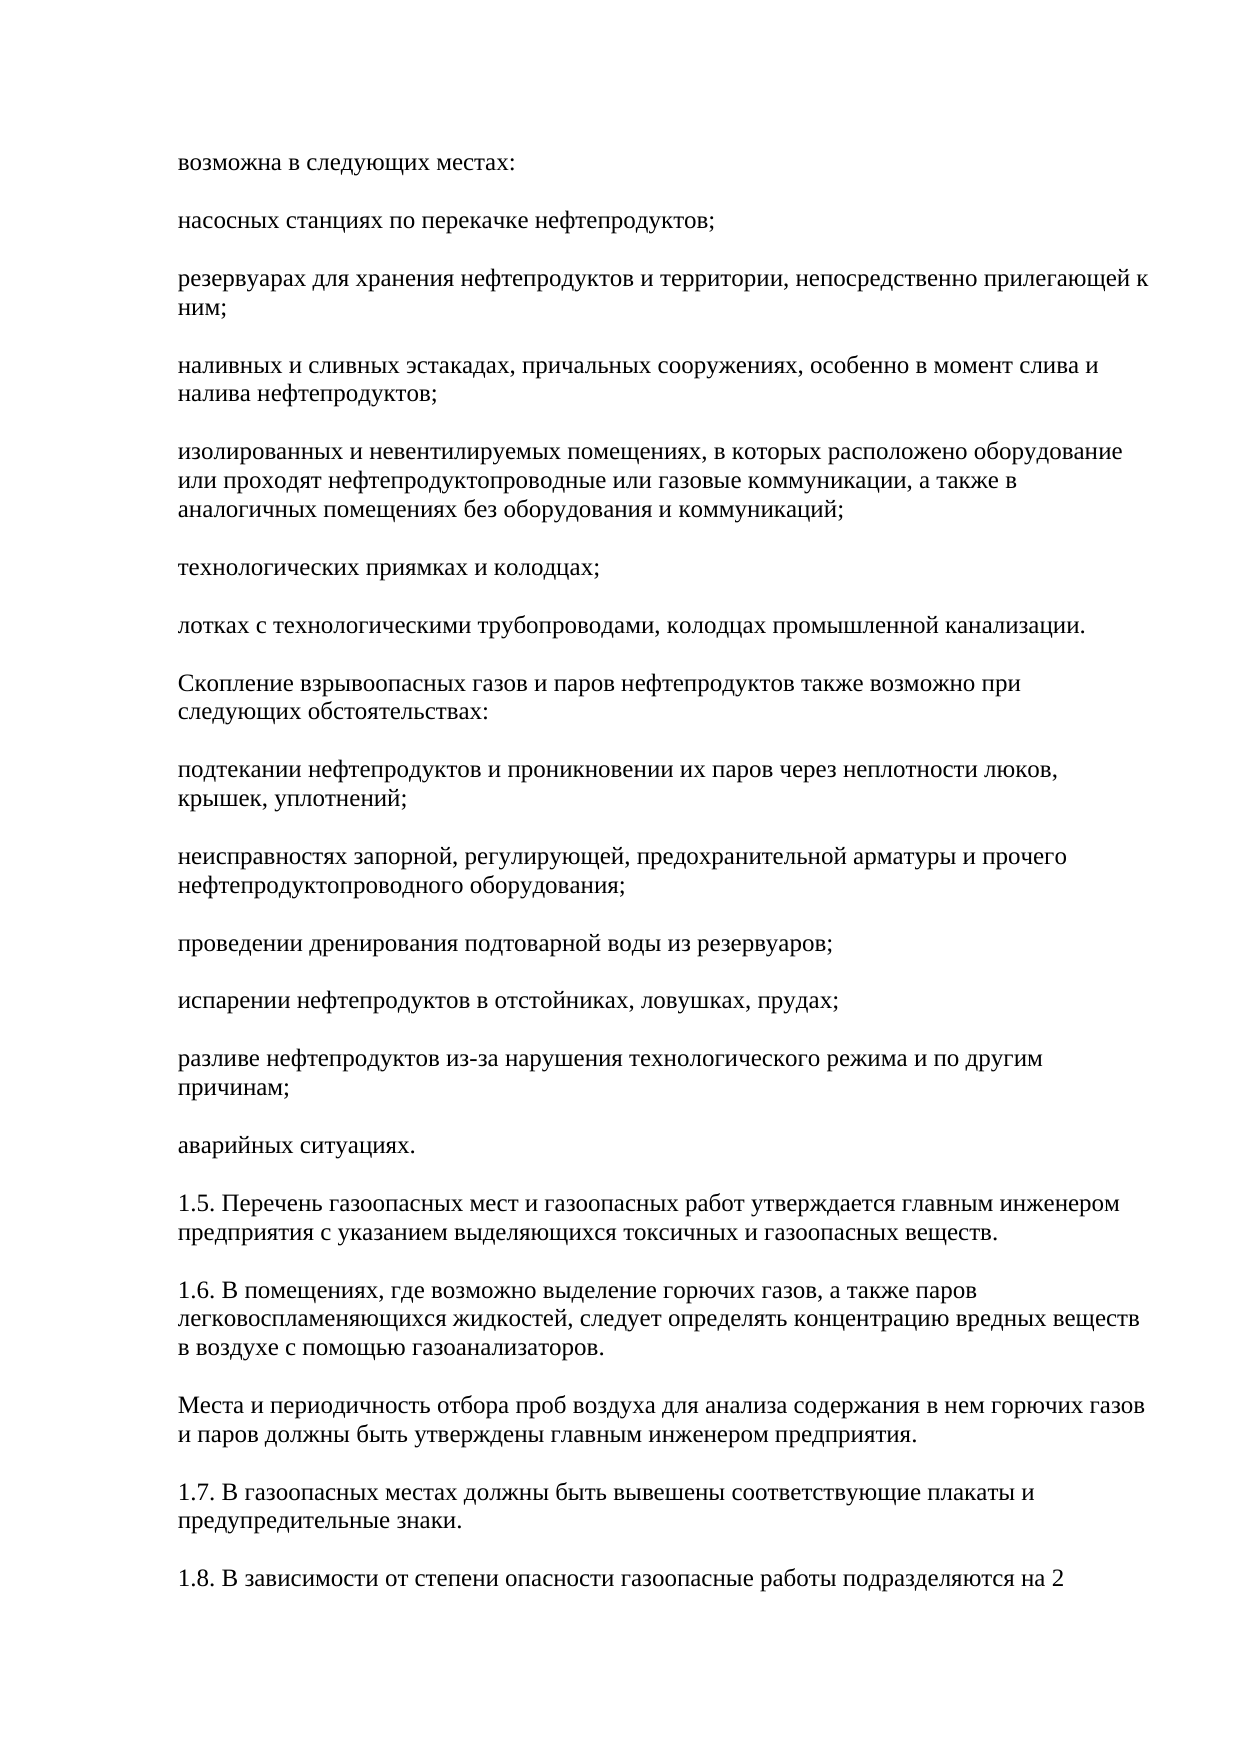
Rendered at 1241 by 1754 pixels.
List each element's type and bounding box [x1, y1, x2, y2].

table_cell [178, 118, 1151, 1592]
